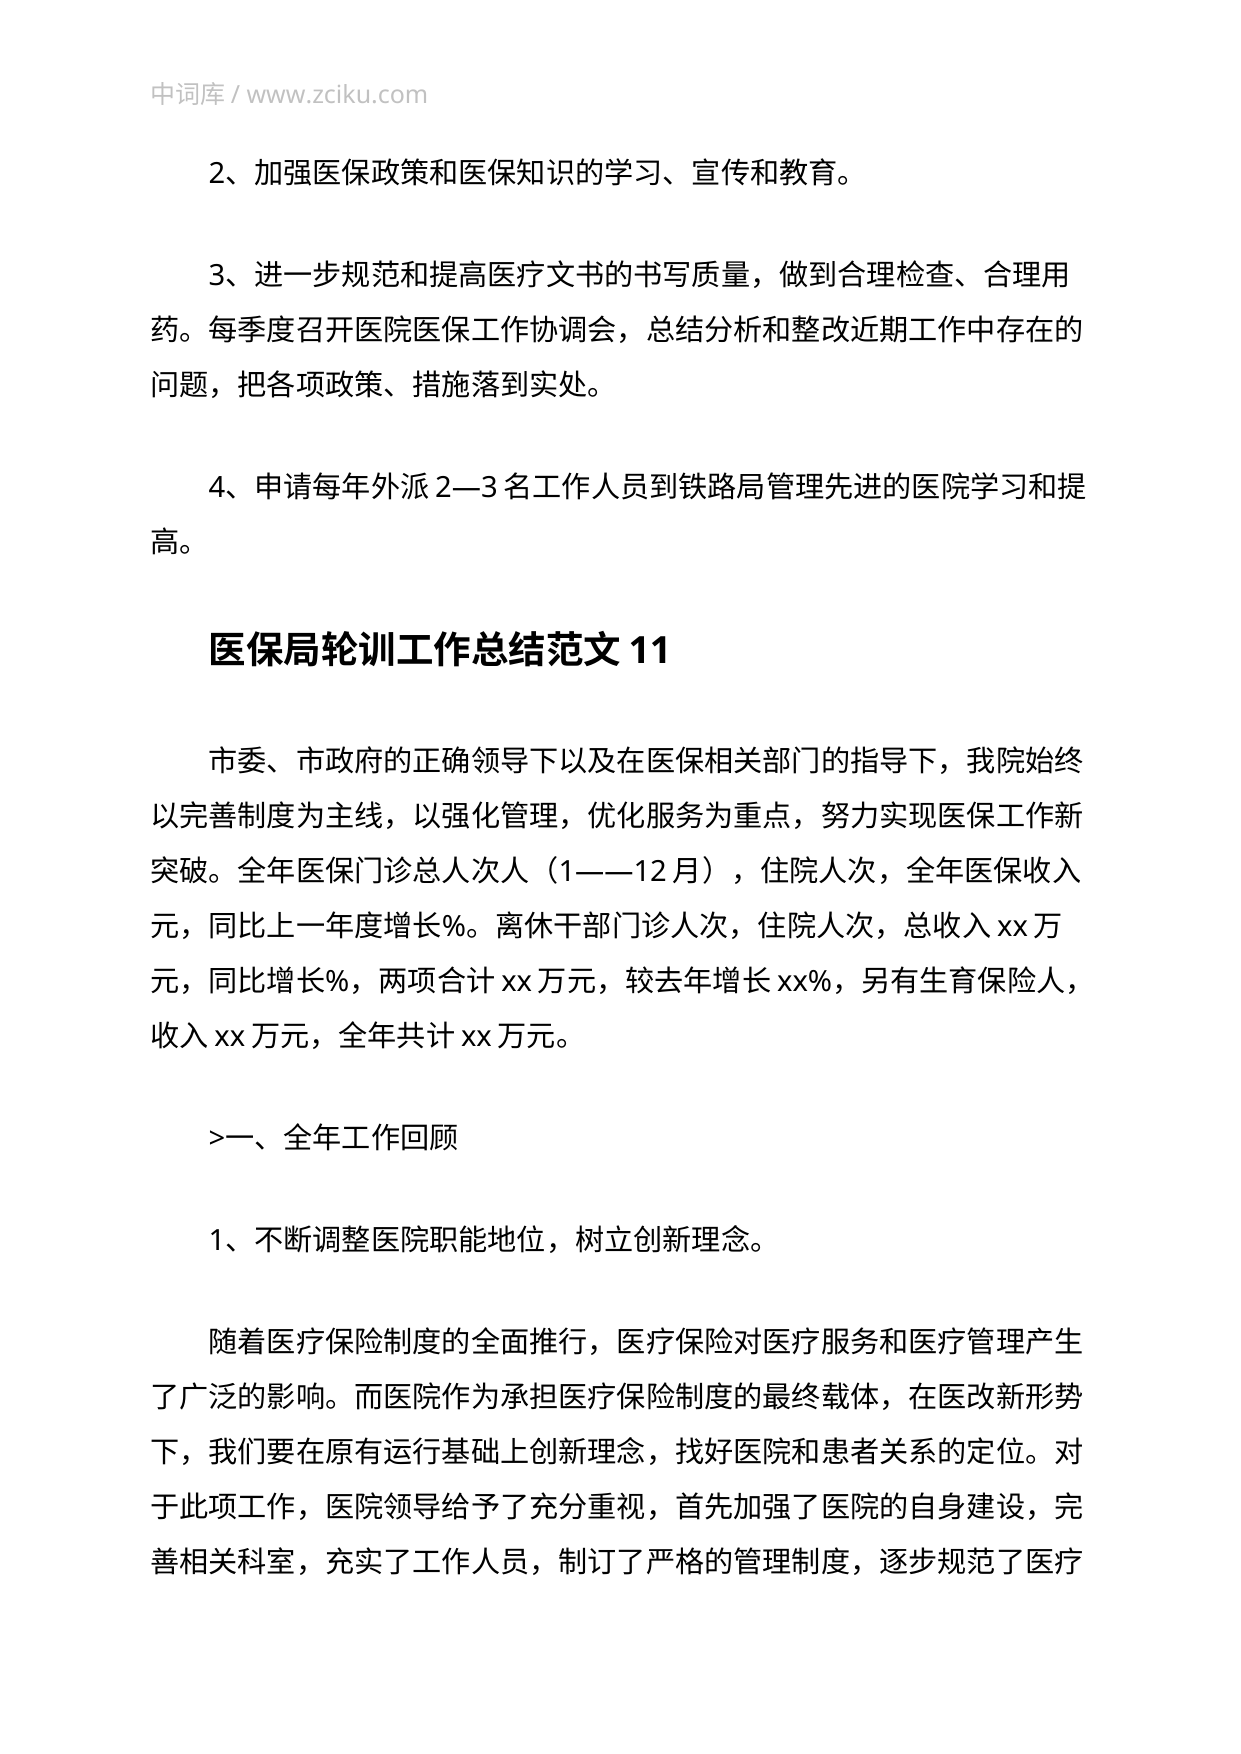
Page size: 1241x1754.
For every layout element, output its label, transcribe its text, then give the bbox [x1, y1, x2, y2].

text 2、加强医保政策和医保知识的学习、宣传和教育。 [150, 150, 1090, 192]
text 1、不断调整医院职能地位，树立创新理念。 [150, 1217, 1090, 1259]
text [150, 1319, 1090, 1581]
text >一、全年工作回顾 [150, 1115, 1090, 1157]
text 4、申请每年外派2—3名工作人员到铁路局管理先进的医院学习和提高。 [150, 464, 1090, 561]
text 3、进一步规范和提高医疗文书的书写质量，做到合理检查、合理用药。每季度召开医院医保工作协调会，总结分析和整改近期工作中存在的问题，把各项政策、措施落到实处。 [150, 252, 1090, 404]
text 医保局轮训工作总结范文11 [150, 620, 1090, 675]
text 市委、市政府的正确领导下以及在医保相关部门的指导下，我院始终以完善制度为主线，以强化管理，优化服务为重点，努力实现医保工作新突破。全年医保门诊总人次人（1——12月），住院人次，全年医保收入元，同比上一年度增长%。离休干部门诊人次，住院人次，总收入xx万元，同比增长%，两项合计xx万元，较去年增长xx%，另有生育保险人，收入xx万元，全年共计xx万元。 [150, 738, 1090, 1055]
